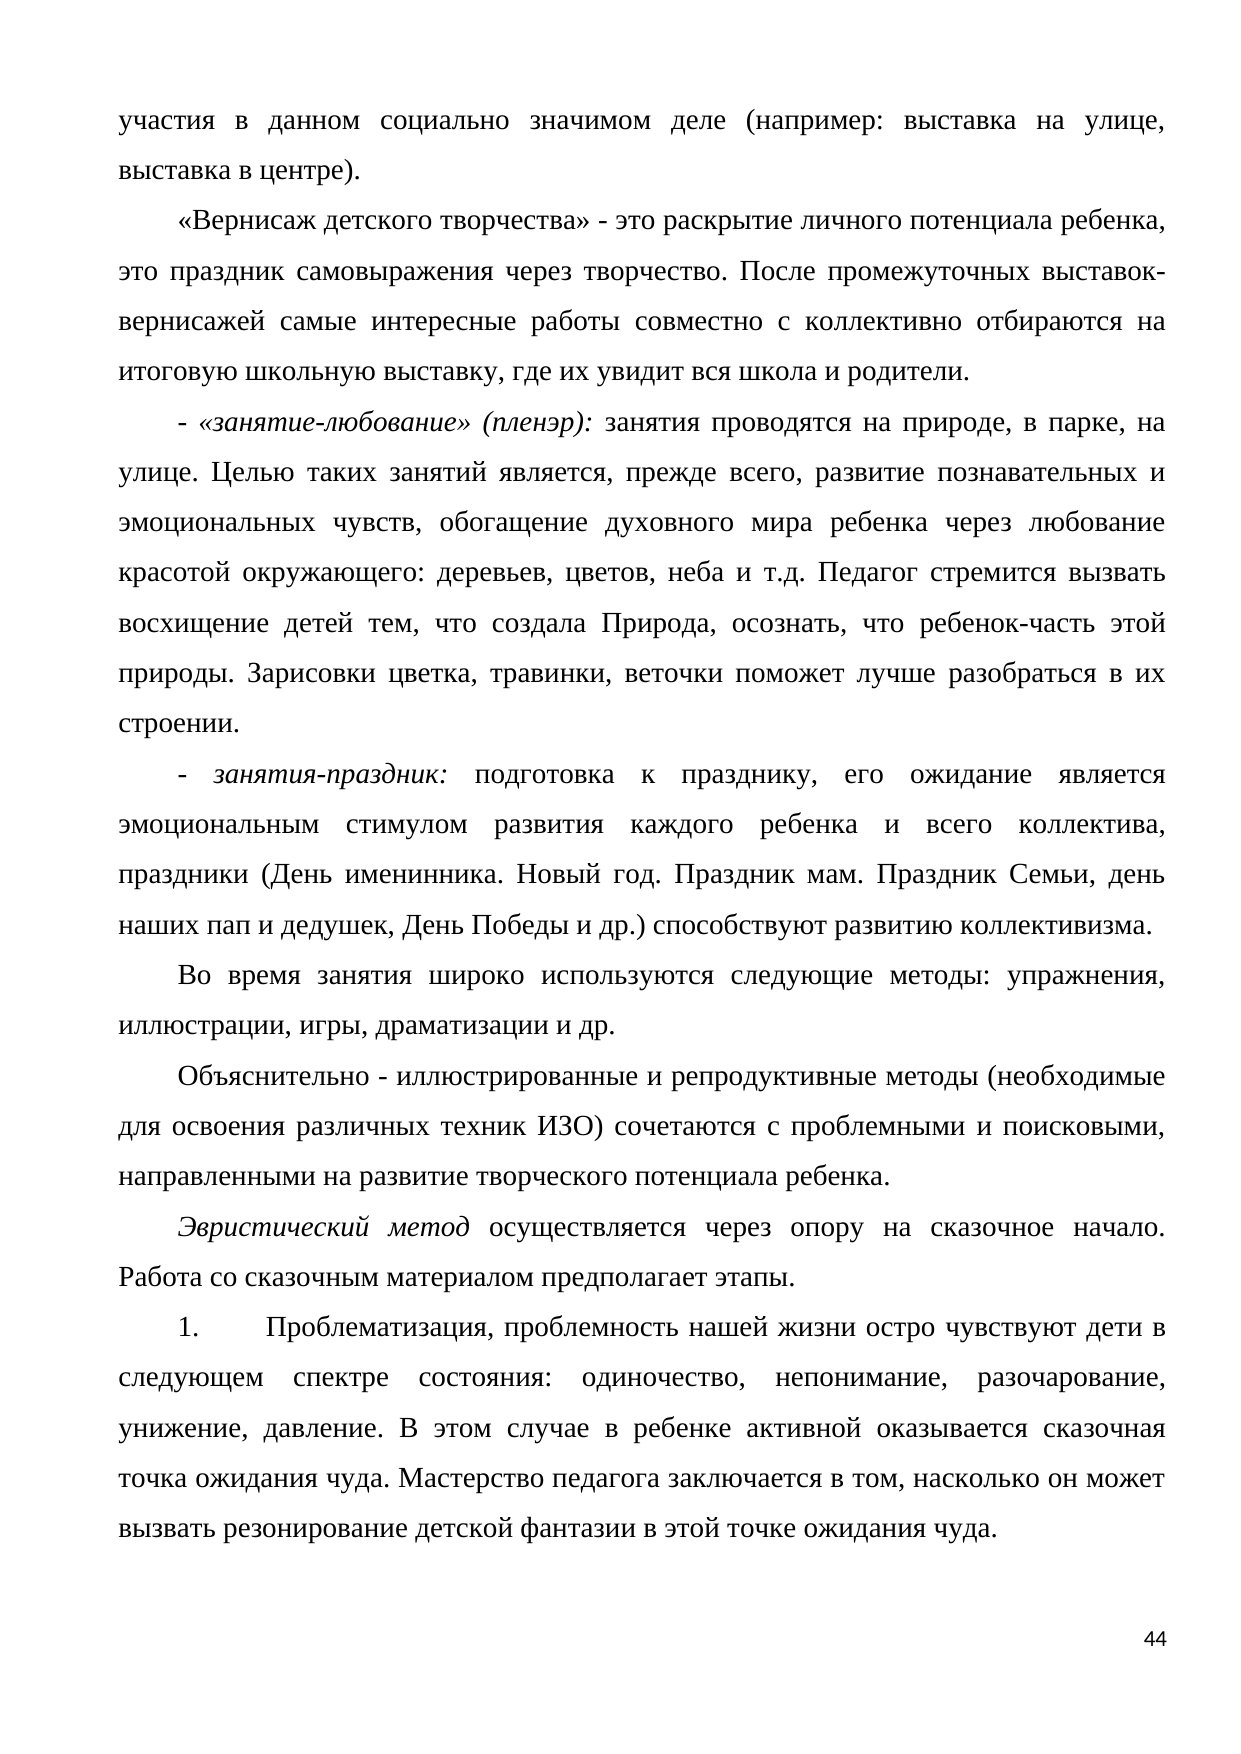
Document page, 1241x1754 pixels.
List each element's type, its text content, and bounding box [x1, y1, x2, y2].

text - «занятие-любование» (пленэр): занятия проводятся на природе, в парке, на улице. Целью таких занятий является, прежде всего, развитие познавательных и эмоциональных чувств, обогащение духовного мира ребенка через любование красотой окружающего: деревьев, цветов, неба и т.д. Педагог стремится вызвать восхищение детей тем, что создала Природа, осознать, что ребенок-часть этой природы. Зарисовки цветка, травинки, веточки поможет лучше разобраться в их строении. [118, 404, 1167, 739]
text - занятия-праздник: подготовка к празднику, его ожидание является эмоциональным стимулом развития каждого ребенка и всего коллектива, праздники (День именинника. Новый год. Праздник мам. Праздник Семьи, день наших пап и дедушек, День Победы и др.) способствуют развитию коллективизма. [118, 756, 1167, 940]
text Эвристический метод осуществляется через опору на сказочное начало. Работа со сказочным материалом предполагает этапы. [118, 1209, 1167, 1292]
text Объяснительно - иллюстрированные и репродуктивные методы (необходимые для освоения различных техник ИЗО) сочетаются с проблемными и поисковыми, направленными на развитие творческого потенциала ребенка. [118, 1058, 1167, 1192]
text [118, 102, 1167, 186]
text Во время занятия широко используются следующие методы: упражнения, иллюстрации, игры, драматизации и др. [118, 957, 1167, 1041]
text «Вернисаж детского творчества» - это раскрытие личного потенциала ребенка, это праздник самовыражения через творчество. После промежуточных выставок-вернисажей самые интересные работы совместно с коллективно отбираются на итоговую школьную выставку, где их увидит вся школа и родители. [118, 202, 1167, 387]
list Проблематизация, проблемность нашей жизни остро чувствуют дети в следующем спектре состояния: одиночество, непонимание, разочарование, унижение, давление. В этом случае в ребенке активной оказывается сказочная точка ожидания чуда. Мастерство педагога заключается в том, насколько он может вызвать резонирование детской фантазии в этой точке ожидания чуда. [118, 1309, 1167, 1544]
